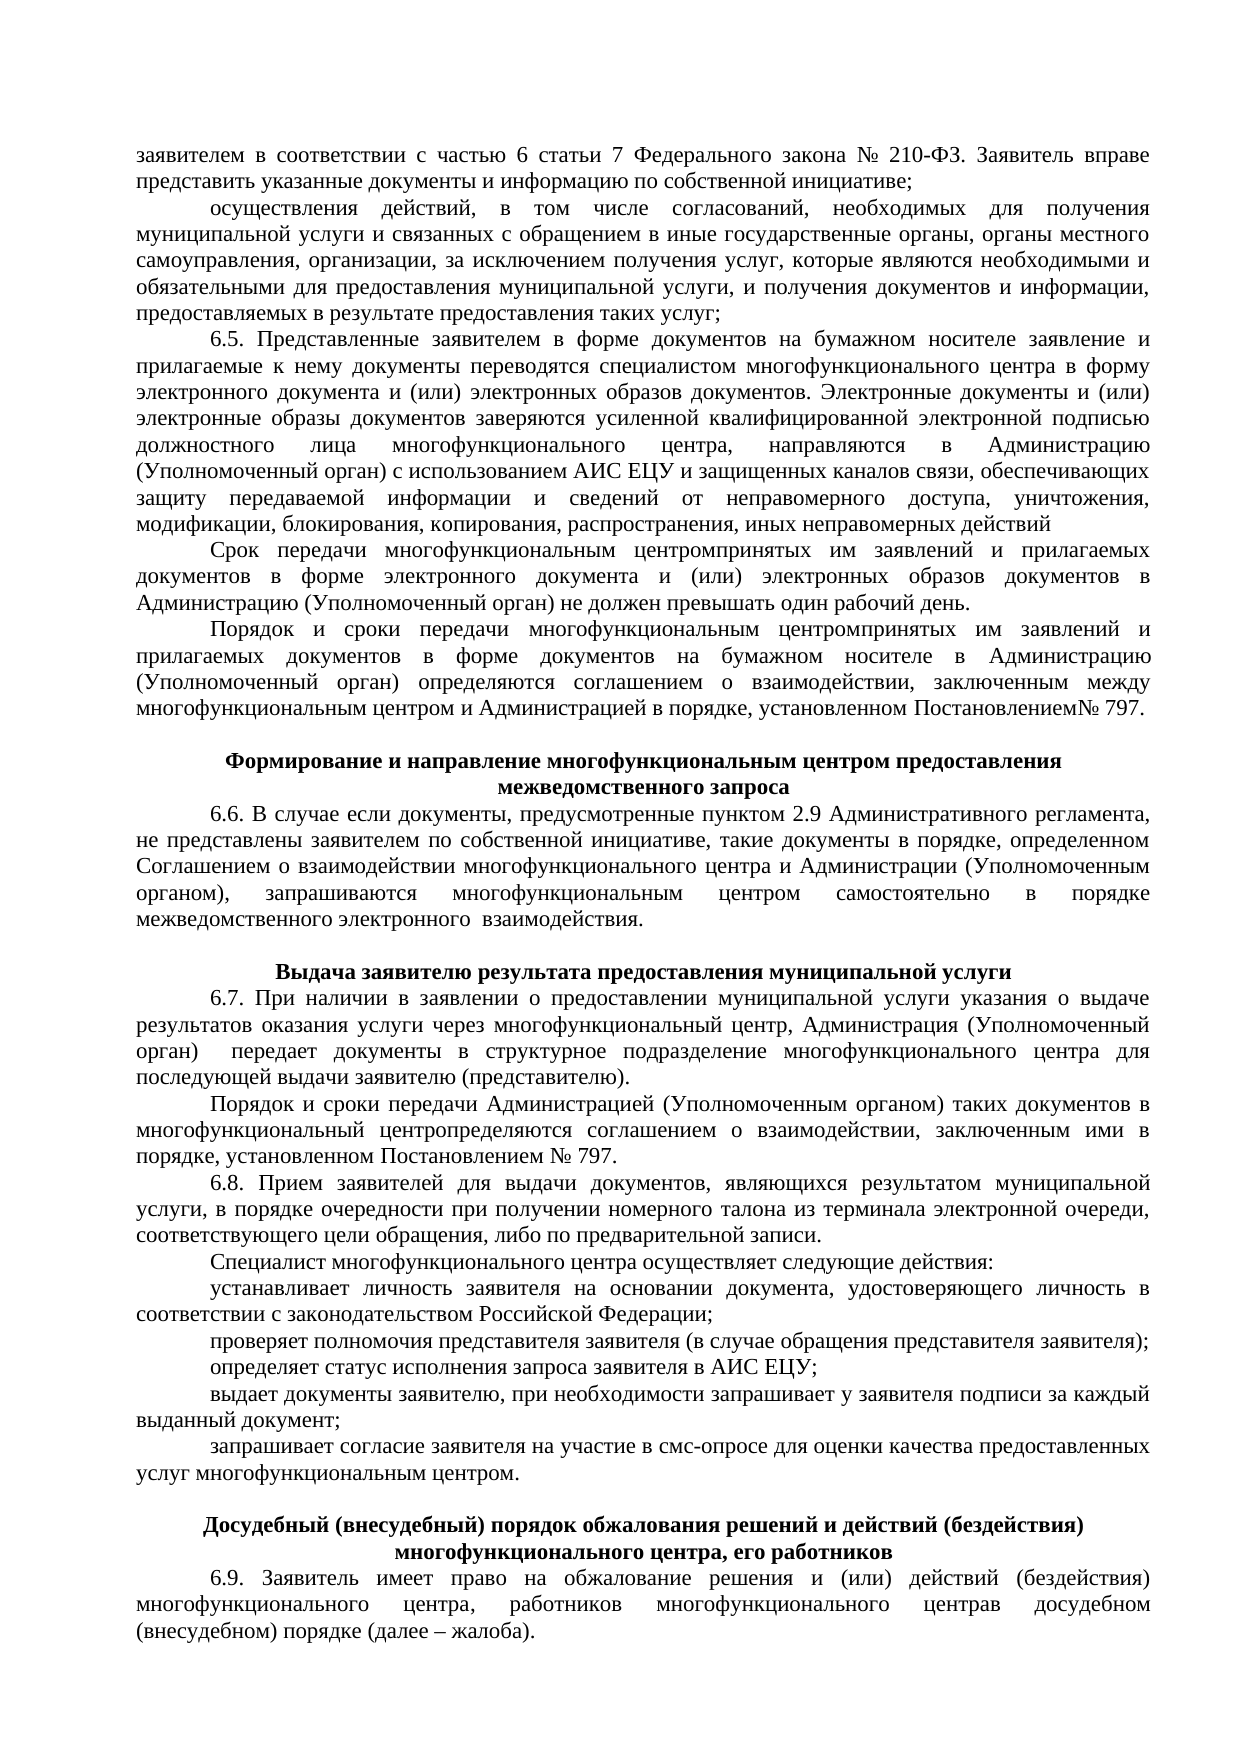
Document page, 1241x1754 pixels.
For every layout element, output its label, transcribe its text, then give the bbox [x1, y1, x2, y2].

text Досудебный (внесудебный) порядок обжалования решений и действий (бездействия) многофункционального центра, его работников [136, 1511, 1152, 1564]
text выдает документы заявителю, при необходимости запрашивает у заявителя подписи за каждый выданный документ; [136, 1379, 1152, 1432]
text 6.9. Заявитель имеет право на обжалование решения и (или) действий (бездействия) многофункционального центра, работников многофункционального центрав досудебном (внесудебном) порядке (далее – жалоба). [136, 1564, 1152, 1643]
text 6.8. Прием заявителей для выдачи документов, являющихся результатом муниципальной услуги, в порядке очередности при получении номерного талона из терминала электронной очереди, соответствующего цели обращения, либо по предварительной записи. [136, 1169, 1152, 1248]
text 6.6. В случае если документы, предусмотренные пунктом 2.9 Административного регламента, не представлены заявителем по собственной инициативе, такие документы в порядке, определенном Соглашением о взаимодействии многофункционального центра и Администрации (Уполномоченным органом), запрашиваются многофункциональным центром самостоятельно в порядке межведомственного электронного взаимодействия. [136, 800, 1152, 932]
text 6.5. Представленные заявителем в форме документов на бумажном носителе заявление и прилагаемые к нему документы переводятся специалистом многофункционального центра в форму электронного документа и (или) электронных образов документов. Электронные документы и (или) электронные образы документов заверяются усиленной квалифицированной электронной подписью должностного лица многофункционального центра, направляются в Администрацию (Уполномоченный орган) с использованием АИС ЕЦУ и защищенных каналов связи, обеспечивающих защиту передаваемой информации и сведений от неправомерного доступа, уничтожения, модификации, блокирования, копирования, распространения, иных неправомерных действий [136, 325, 1152, 536]
text Выдача заявителю результата предоставления муниципальной услуги [136, 958, 1152, 984]
text 6.7. При наличии в заявлении о предоставлении муниципальной услуги указания о выдаче результатов оказания услуги через многофункциональный центр, Администрация (Уполномоченный орган) передает документы в структурное подразделение многофункционального центра для последующей выдачи заявителю (представителю). [136, 984, 1152, 1090]
text Специалист многофункционального центра осуществляет следующие действия: [136, 1248, 1152, 1274]
text Срок передачи многофункциональным центромпринятых им заявлений и прилагаемых документов в форме электронного документа и (или) электронных образов документов в Администрацию (Уполномоченный орган) не должен превышать один рабочий день. [136, 536, 1152, 615]
text Порядок и сроки передачи Администрацией (Уполномоченным органом) таких документов в многофункциональный центропределяются соглашением о взаимодействии, заключенным ими в порядке, установленном Постановлением № 797. [136, 1090, 1152, 1169]
text Формирование и направление многофункциональным центром предоставления межведомственного запроса [136, 747, 1152, 800]
text осуществления действий, в том числе согласований, необходимых для получения муниципальной услуги и связанных с обращением в иные государственные органы, органы местного самоуправления, организации, за исключением получения услуг, которые являются необходимыми и обязательными для предоставления муниципальной услуги, и получения документов и информации, предоставляемых в результате предоставления таких услуг; [136, 194, 1152, 325]
text определяет статус исполнения запроса заявителя в АИС ЕЦУ; [136, 1353, 1152, 1379]
text устанавливает личность заявителя на основании документа, удостоверяющего личность в соответствии с законодательством Российской Федерации; [136, 1274, 1152, 1327]
text проверяет полномочия представителя заявителя (в случае обращения представителя заявителя); [136, 1327, 1152, 1353]
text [136, 141, 1152, 194]
text запрашивает согласие заявителя на участие в смс-опросе для оценки качества предоставленных услуг многофункциональным центром. [136, 1432, 1152, 1485]
text Порядок и сроки передачи многофункциональным центромпринятых им заявлений и прилагаемых документов в форме документов на бумажном носителе в Администрацию (Уполномоченный орган) определяются соглашением о взаимодействии, заключенным между многофункциональным центром и Администрацией в порядке, установленном Постановлением№ 797. [136, 615, 1152, 721]
